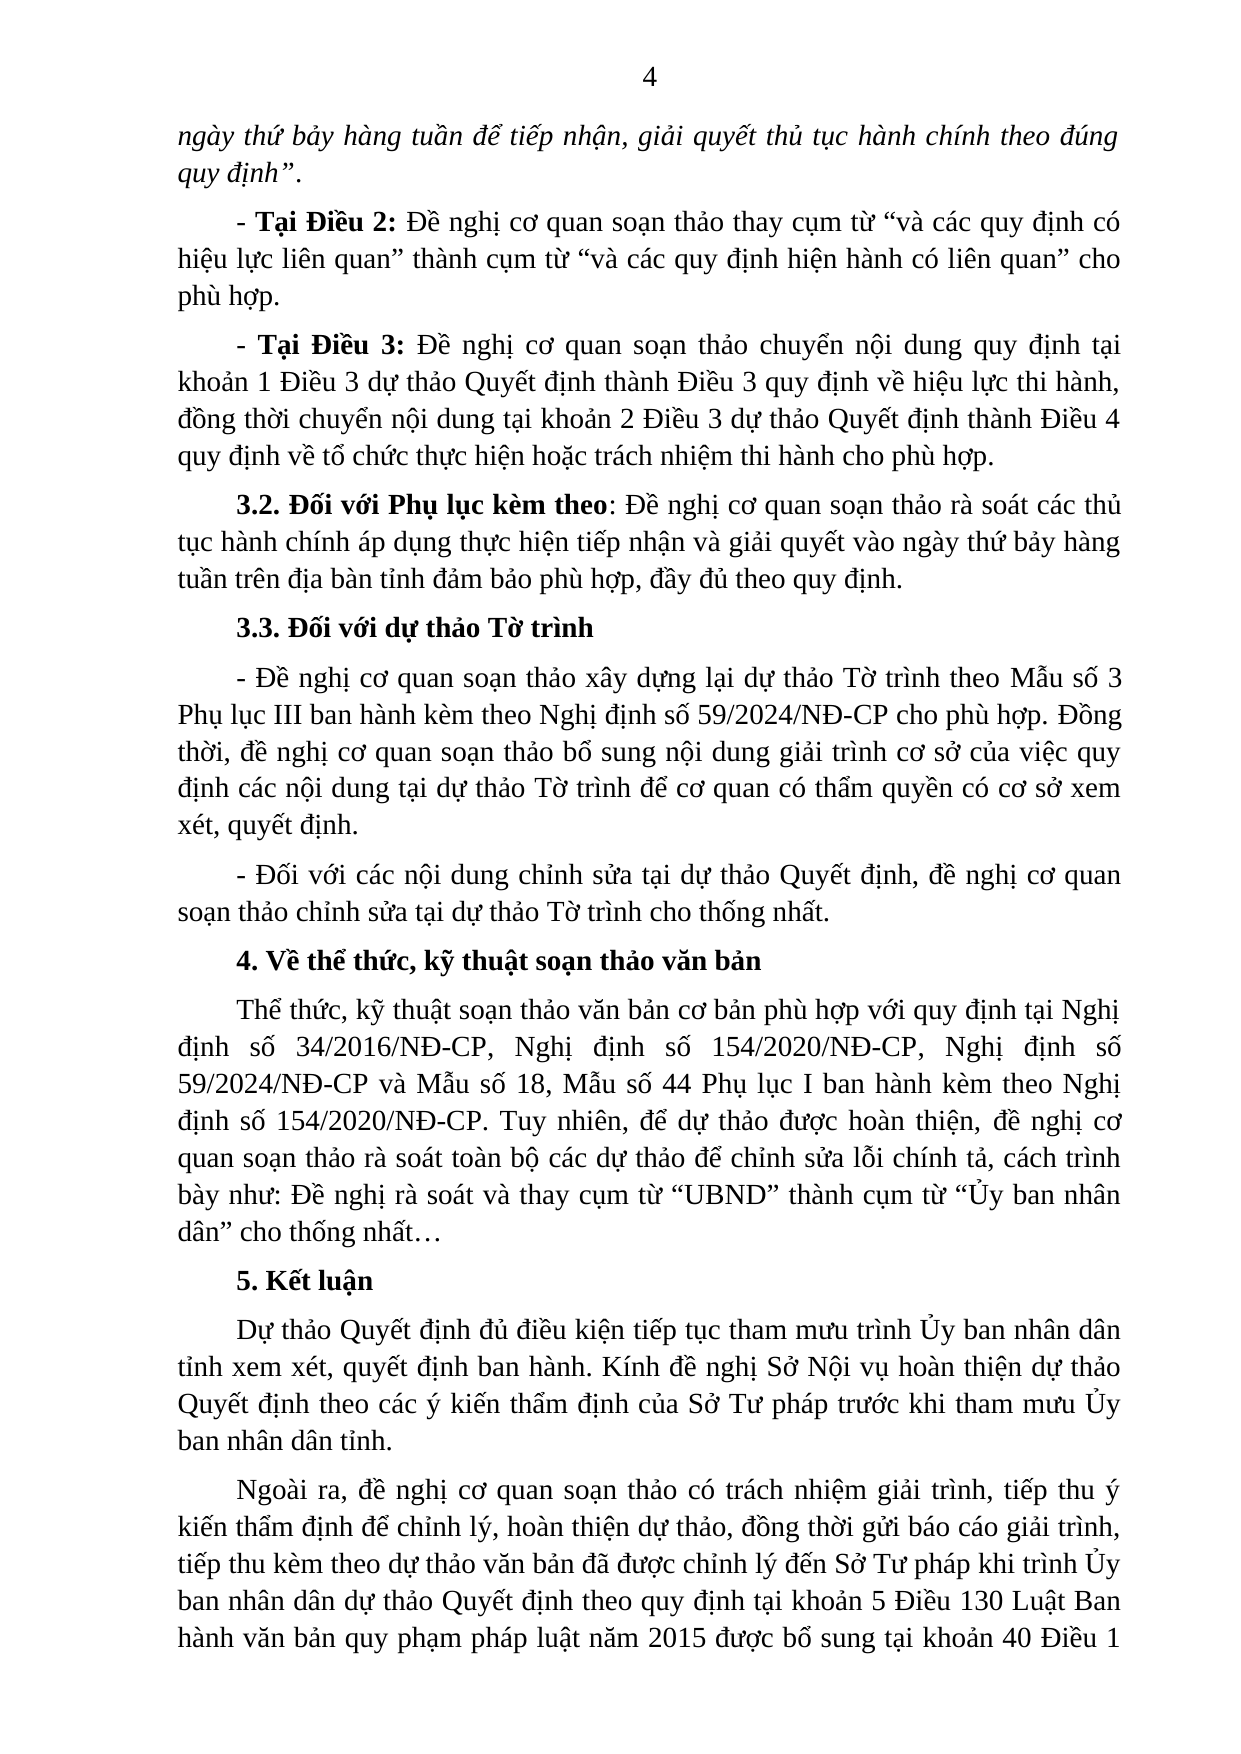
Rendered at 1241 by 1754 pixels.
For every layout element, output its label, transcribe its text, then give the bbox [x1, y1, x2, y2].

text Dự thảo Quyết định đủ điều kiện tiếp tục tham mưu trình Ủy ban nhân dân tỉnh xem xét, quyết định ban hành. Kính đề nghị Sở Nội vụ hoàn thiện dự thảo Quyết định theo các ý kiến thẩm định của Sở Tư pháp trước khi tham mưu Ủy ban nhân dân tỉnh. [177, 1312, 1122, 1457]
text 3.2. Đối với Phụ lục kèm theo: Đề nghị cơ quan soạn thảo rà soát các thủ tục hành chính áp dụng thực hiện tiếp nhận và giải quyết vào ngày thứ bảy hàng tuần trên địa bàn tỉnh đảm bảo phù hợp, đầy đủ theo quy định. [177, 487, 1122, 595]
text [177, 1472, 1122, 1653]
text - Đề nghị cơ quan soạn thảo xây dựng lại dự thảo Tờ trình theo Mẫu số 3 Phụ lục III ban hành kèm theo Nghị định số 59/2024/NĐ-CP cho phù hợp. Đồng thời, đề nghị cơ quan soạn thảo bổ sung nội dung giải trình cơ sở của việc quy định các nội dung tại dự thảo Tờ trình để cơ quan có thẩm quyền có cơ sở xem xét, quyết định. [177, 804, 1122, 841]
text 3.3. Đối với dự thảo Tờ trình [177, 611, 1122, 644]
text 4. Về thể thức, kỹ thuật soạn thảo văn bản [177, 943, 1122, 977]
text - Tại Điều 3: Đề nghị cơ quan soạn thảo chuyển nội dung quy định tại khoản 1 Điều 3 dự thảo Quyết định thành Điều 3 quy định về hiệu lực thi hành, đồng thời chuyển nội dung tại khoản 2 Điều 3 dự thảo Quyết định thành Điều 4 quy định về tổ chức thực hiện hoặc trách nhiệm thi hành cho phù hợp. [177, 327, 1122, 472]
text 5. Kết luận [177, 1263, 1122, 1297]
text - Đối với các nội dung chỉnh sửa tại dự thảo Quyết định, đề nghị cơ quan soạn thảo chỉnh sửa tại dự thảo Tờ trình cho thống nhất. [177, 857, 1122, 927]
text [177, 118, 1122, 188]
text - Tại Điều 2: Đề nghị cơ quan soạn thảo thay cụm từ “và các quy định có hiệu lực liên quan” thành cụm từ “và các quy định hiện hành có liên quan” cho phù hợp. [177, 204, 1122, 312]
text Thể thức, kỹ thuật soạn thảo văn bản cơ bản phù hợp với quy định tại Nghị định số 34/2016/NĐ-CP, Nghị định số 154/2020/NĐ-CP, Nghị định số 59/2024/NĐ-CP và Mẫu số 18, Mẫu số 44 Phụ lục I ban hành kèm theo Nghị định số 154/2020/NĐ-CP. Tuy nhiên, để dự thảo được hoàn thiện, đề nghị cơ quan soạn thảo rà soát toàn bộ các dự thảo để chỉnh sửa lỗi chính tả, cách trình bày như: Đề nghị rà soát và thay cụm từ “UBND” thành cụm từ “Ủy ban nhân dân” cho thống nhất… [177, 992, 1122, 1247]
text - Đề nghị cơ quan soạn thảo xây dựng lại dự thảo Tờ trình theo Mẫu số 3 Phụ lục III ban hành kèm theo Nghị định số 59/2024/NĐ-CP cho phù hợp. Đồng thời, đề nghị cơ quan soạn thảo bổ sung nội dung giải trình cơ sở của việc quy định các nội dung tại dự thảo Tờ trình để cơ quan có thẩm quyền có cơ sở xem xét, quyết định. [177, 660, 1122, 734]
